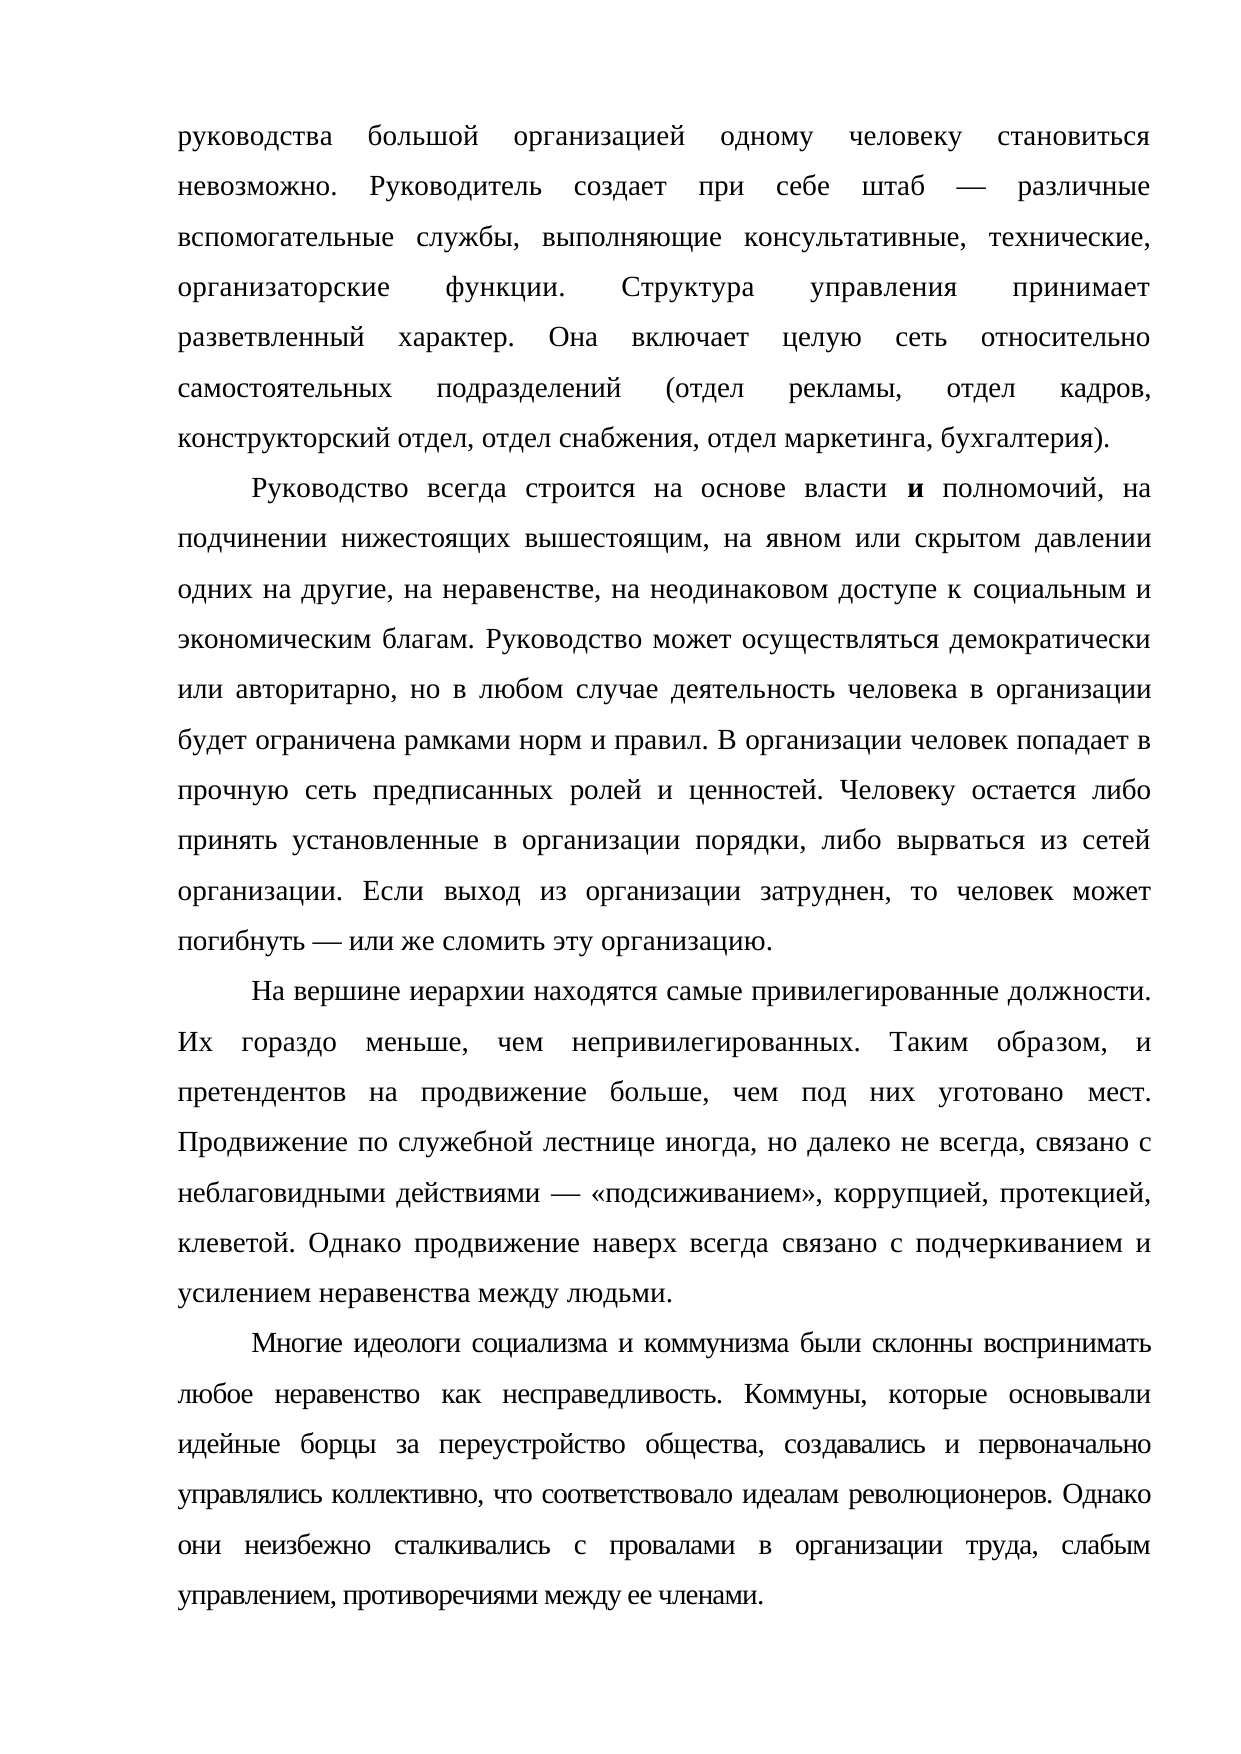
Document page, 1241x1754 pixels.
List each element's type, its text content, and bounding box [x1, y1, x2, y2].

text Руководство всегда строится на основе власти и полномочий, на подчинении нижестоящих вышестоящим, на явном или скрытом давлении одних на другие, на неравенстве, на неодинаковом доступе к социальным и экономическим благам. Руководство может осуществляться демократически или авторитарно, но в любом случае деятельность человека в организации будет ограничена рамками норм и правил. В организации человек попадает в прочную сеть предписанных ролей и ценностей. Человеку остается либо принять установленные в организации порядки, либо вырваться из сетей организации. Если выход из организации затруднен, то человек может погибнуть — или же сломить эту организацию. [177, 470, 1152, 957]
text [177, 118, 1152, 453]
text Многие идеологи социализма и коммунизма были склонны воспринимать любое неравенство как несправедливость. Коммуны, которые основывали идейные борцы за переустройство общества, создавались и первоначально управлялись коллективно, что соответствовало идеалам революционеров. Однако они неизбежно сталкивались с провалами в организации труда, слабым управлением, противоречиями между ее членами. [177, 1326, 1152, 1611]
text На вершине иерархии находятся самые привилегированные должности. Их гораздо меньше, чем непривилегированных. Таким образом, и претендентов на продвижение больше, чем под них уготовано мест. Продвижение по служебной лестнице иногда, но далеко не всегда, связано с неблаговидными действиями — «подсиживанием», коррупцией, протекцией, клеветой. Однако продвижение наверх всегда связано с подчеркиванием и усилением неравенства между людьми. [177, 973, 1152, 1309]
